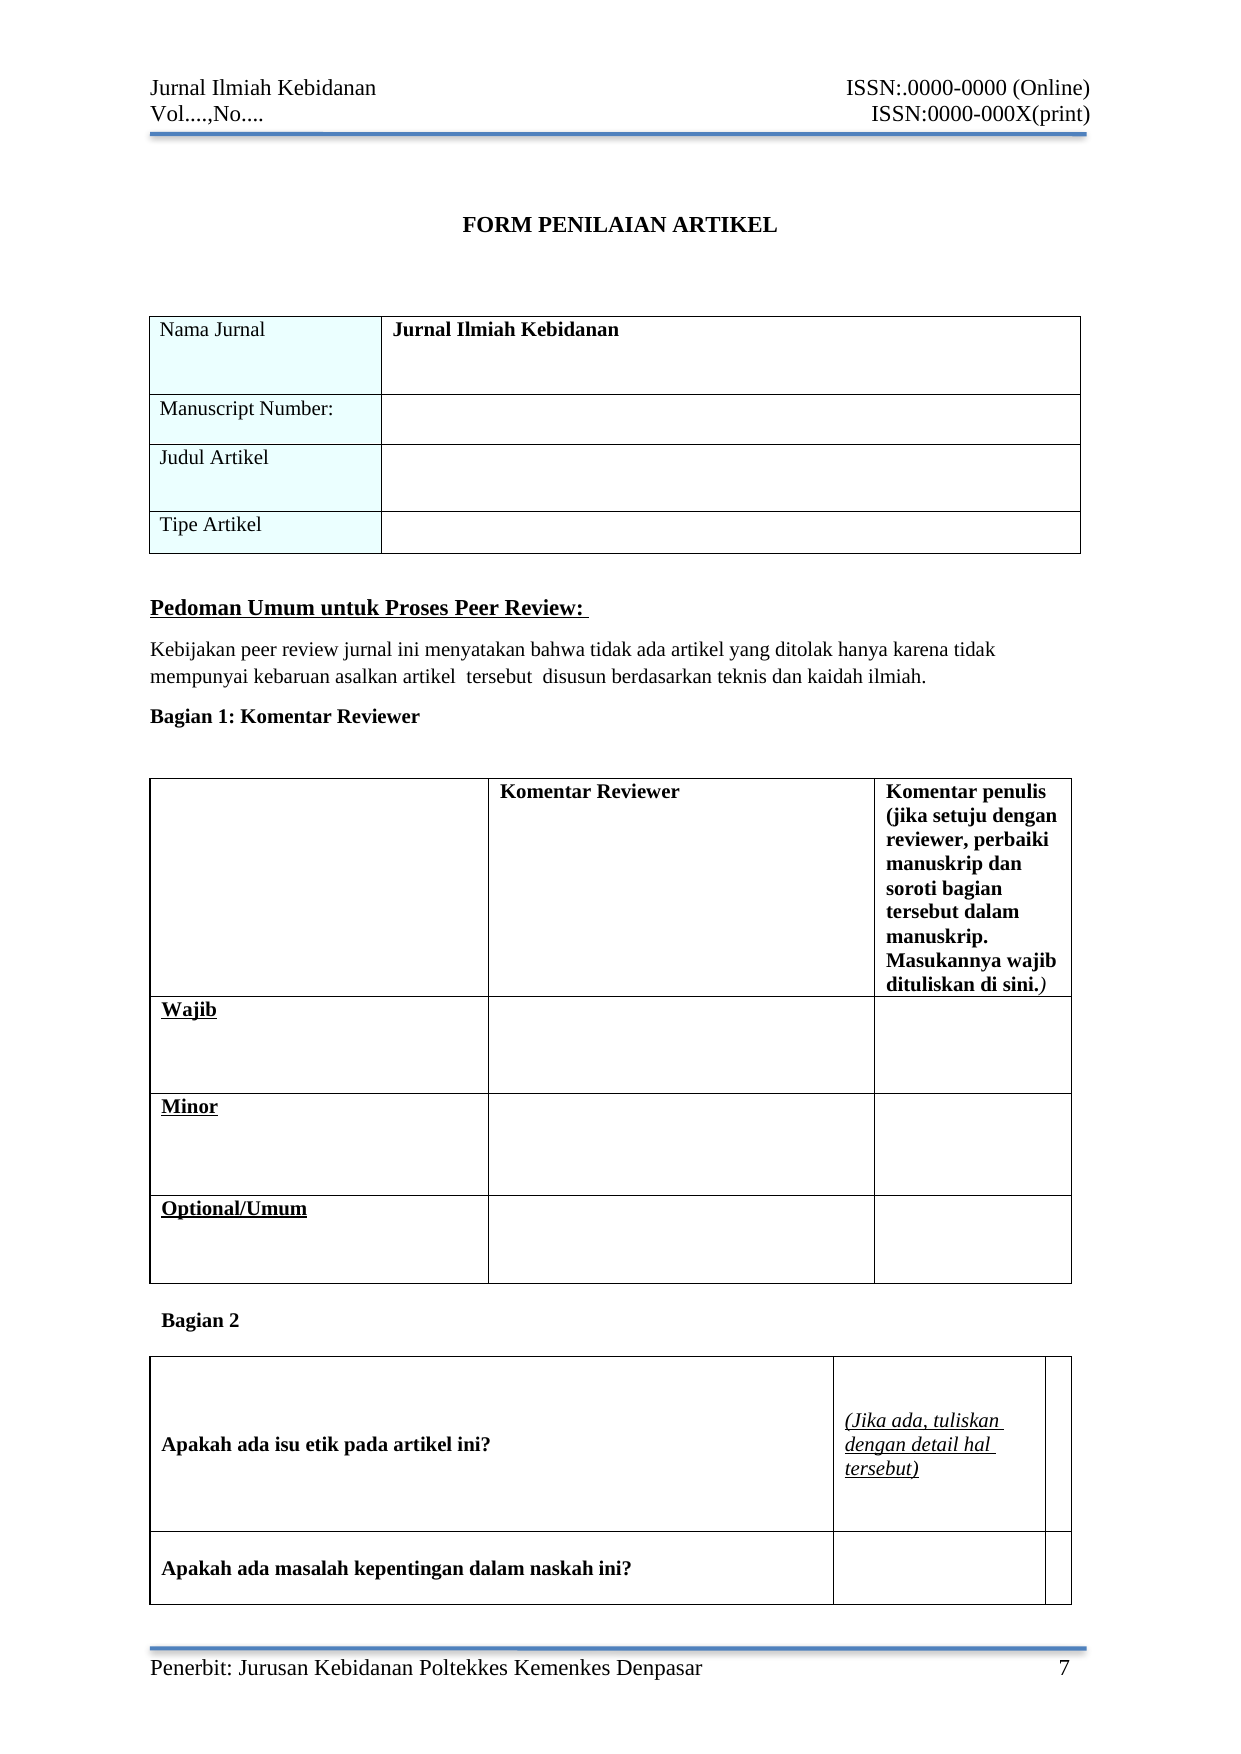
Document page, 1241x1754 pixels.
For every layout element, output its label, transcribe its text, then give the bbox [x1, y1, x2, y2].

table_cell (Jika ada, tuliskan dengan detail hal tersebut) [834, 1357, 1045, 1531]
table_cell Manuscript Number: [150, 395, 381, 443]
table_cell [151, 779, 488, 996]
table_cell [875, 997, 1071, 1093]
table_cell Minor [151, 1094, 488, 1194]
table_cell Tipe Artikel [150, 512, 381, 553]
table_header Jurnal Ilmiah Kebidanan [382, 317, 1080, 394]
table_cell [382, 512, 1080, 553]
text Kebijakan peer review jurnal ini menyatakan bahwa tidak ada artikel yang ditolak hanya karena tidak mempunyai kebaruan asalkan artikel tersebut disusun berdasarkan teknis dan kaidah ilmiah. [150, 637, 1090, 688]
table_cell [382, 395, 1080, 443]
table_cell Komentar Reviewer [489, 779, 874, 996]
table_cell [489, 997, 874, 1093]
table_cell Judul Artikel [150, 445, 381, 511]
table_cell Wajib [151, 997, 488, 1093]
table_cell [834, 1532, 1045, 1604]
table_cell [875, 1094, 1071, 1194]
text Pedoman Umum untuk Proses Peer Review: [150, 594, 1090, 620]
table_cell [489, 1094, 874, 1194]
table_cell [151, 1532, 833, 1604]
table_cell [1046, 1357, 1071, 1531]
table_cell [1046, 1532, 1071, 1604]
table_cell Apakah ada isu etik pada artikel ini? [151, 1357, 833, 1531]
table_cell Bagian 2 [150, 1284, 1071, 1356]
table_cell [875, 1196, 1071, 1283]
table_cell [382, 445, 1080, 511]
table_header Bagian 1: Komentar Reviewer [150, 704, 1071, 778]
table_cell [489, 1196, 874, 1283]
table_cell Komentar penulis (jika setuju dengan reviewer, perbaiki manuskrip dan soroti bagian tersebut dalam manuskrip. Masukannya wajib dituliskan di sini.) [875, 779, 1071, 996]
table_cell Optional/Umum [151, 1196, 488, 1283]
text FORM PENILAIAN ARTIKEL [150, 210, 1090, 238]
table_header Nama Jurnal [150, 317, 381, 394]
